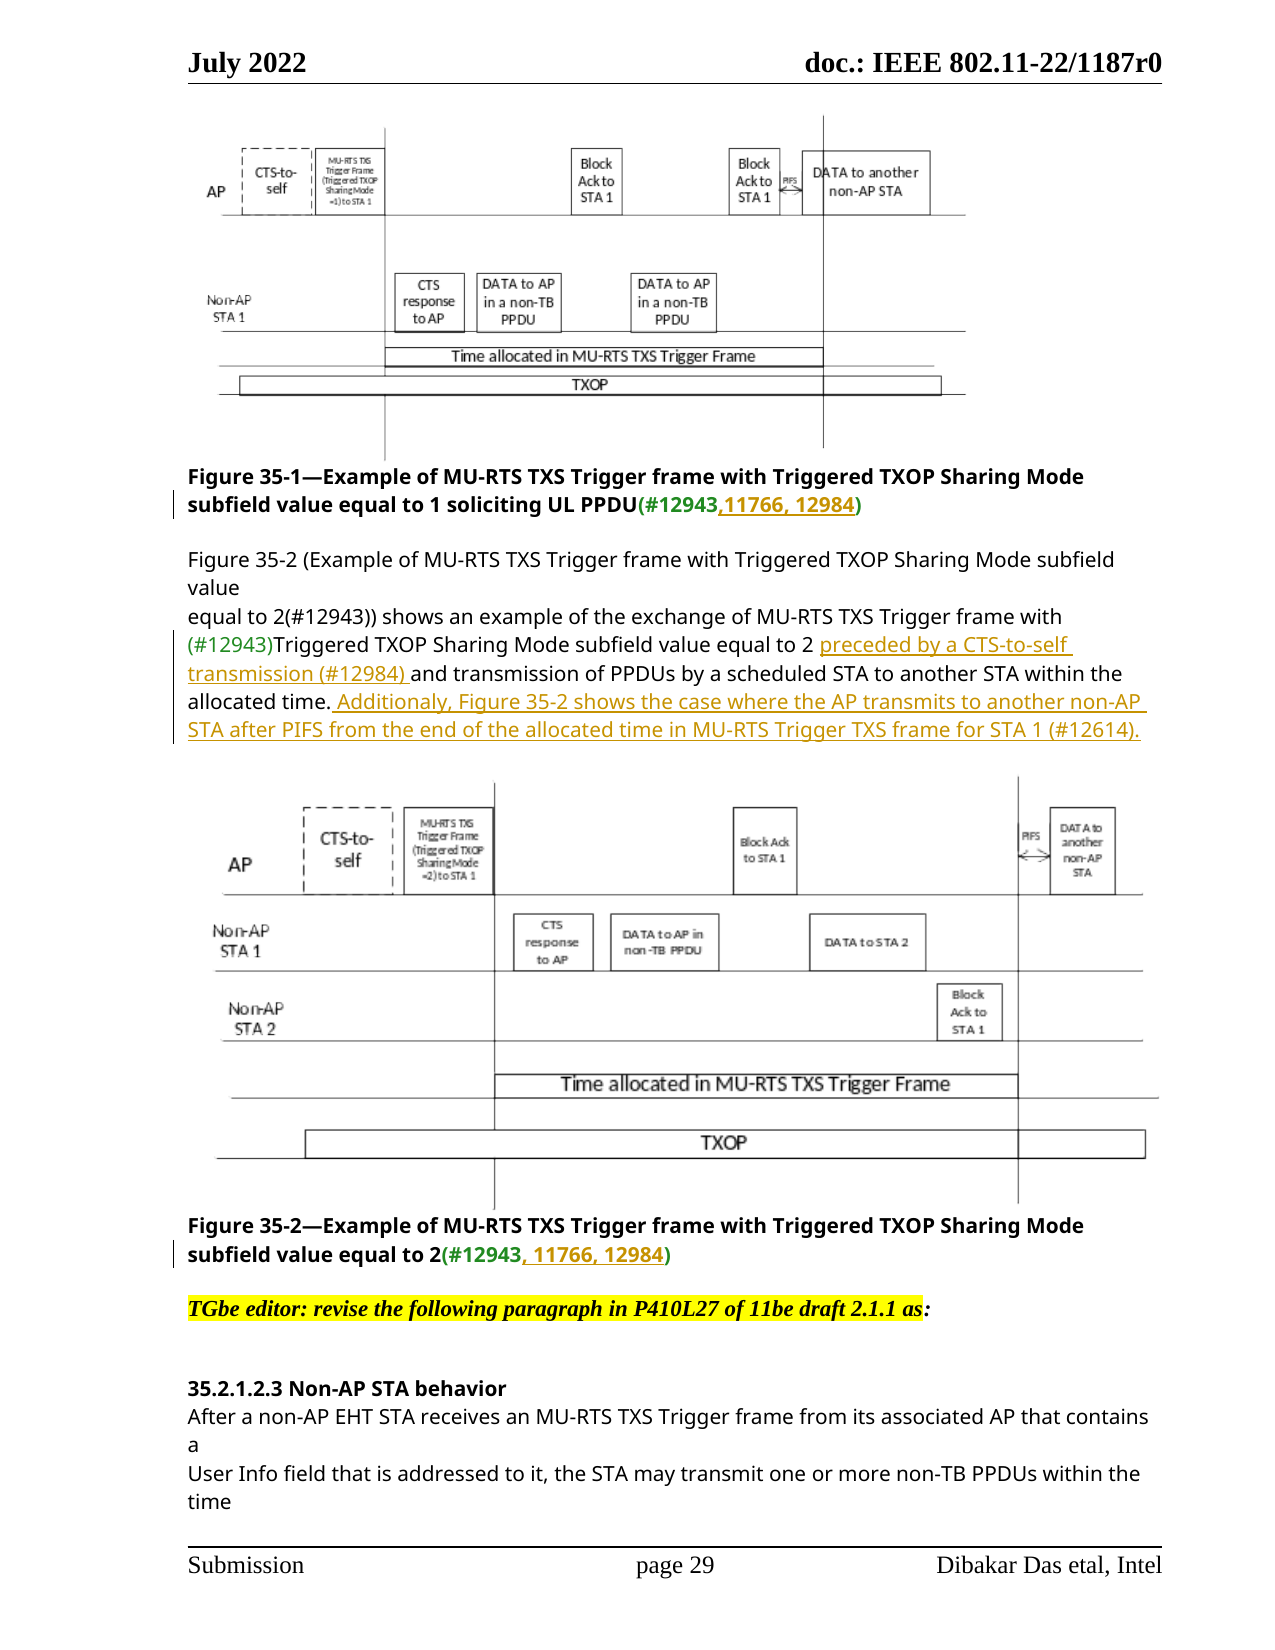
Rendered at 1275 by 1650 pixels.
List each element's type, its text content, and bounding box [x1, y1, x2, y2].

text Figure 35-2—Example of MU-RTS TXS Trigger frame with Triggered TXOP Sharing Mode subfield value equal to 2(#12943) [187, 1211, 1162, 1268]
text Figure 35-2 (Example of MU-RTS TXS Trigger frame with Triggered TXOP Sharing Mode subfield value equal to 2(#12943)) shows an example of the exchange of MU-RTS TXS Trigger frame with (#12943)Triggered TXOP Sharing Mode subfield value equal to 2 and transmission of PPDUs by a scheduled STA to another STA within the allocated time. [187, 545, 1162, 744]
text Figure 35-1—Example of MU-RTS TXS Trigger frame with Triggered TXOP Sharing Mode subfield value equal to 1 soliciting UL PPDU(#12943) [187, 462, 1162, 519]
text TGbe editor: revise the following paragraph in P410L27 of 11be draft 2.1.1 as: [187, 1294, 1162, 1321]
